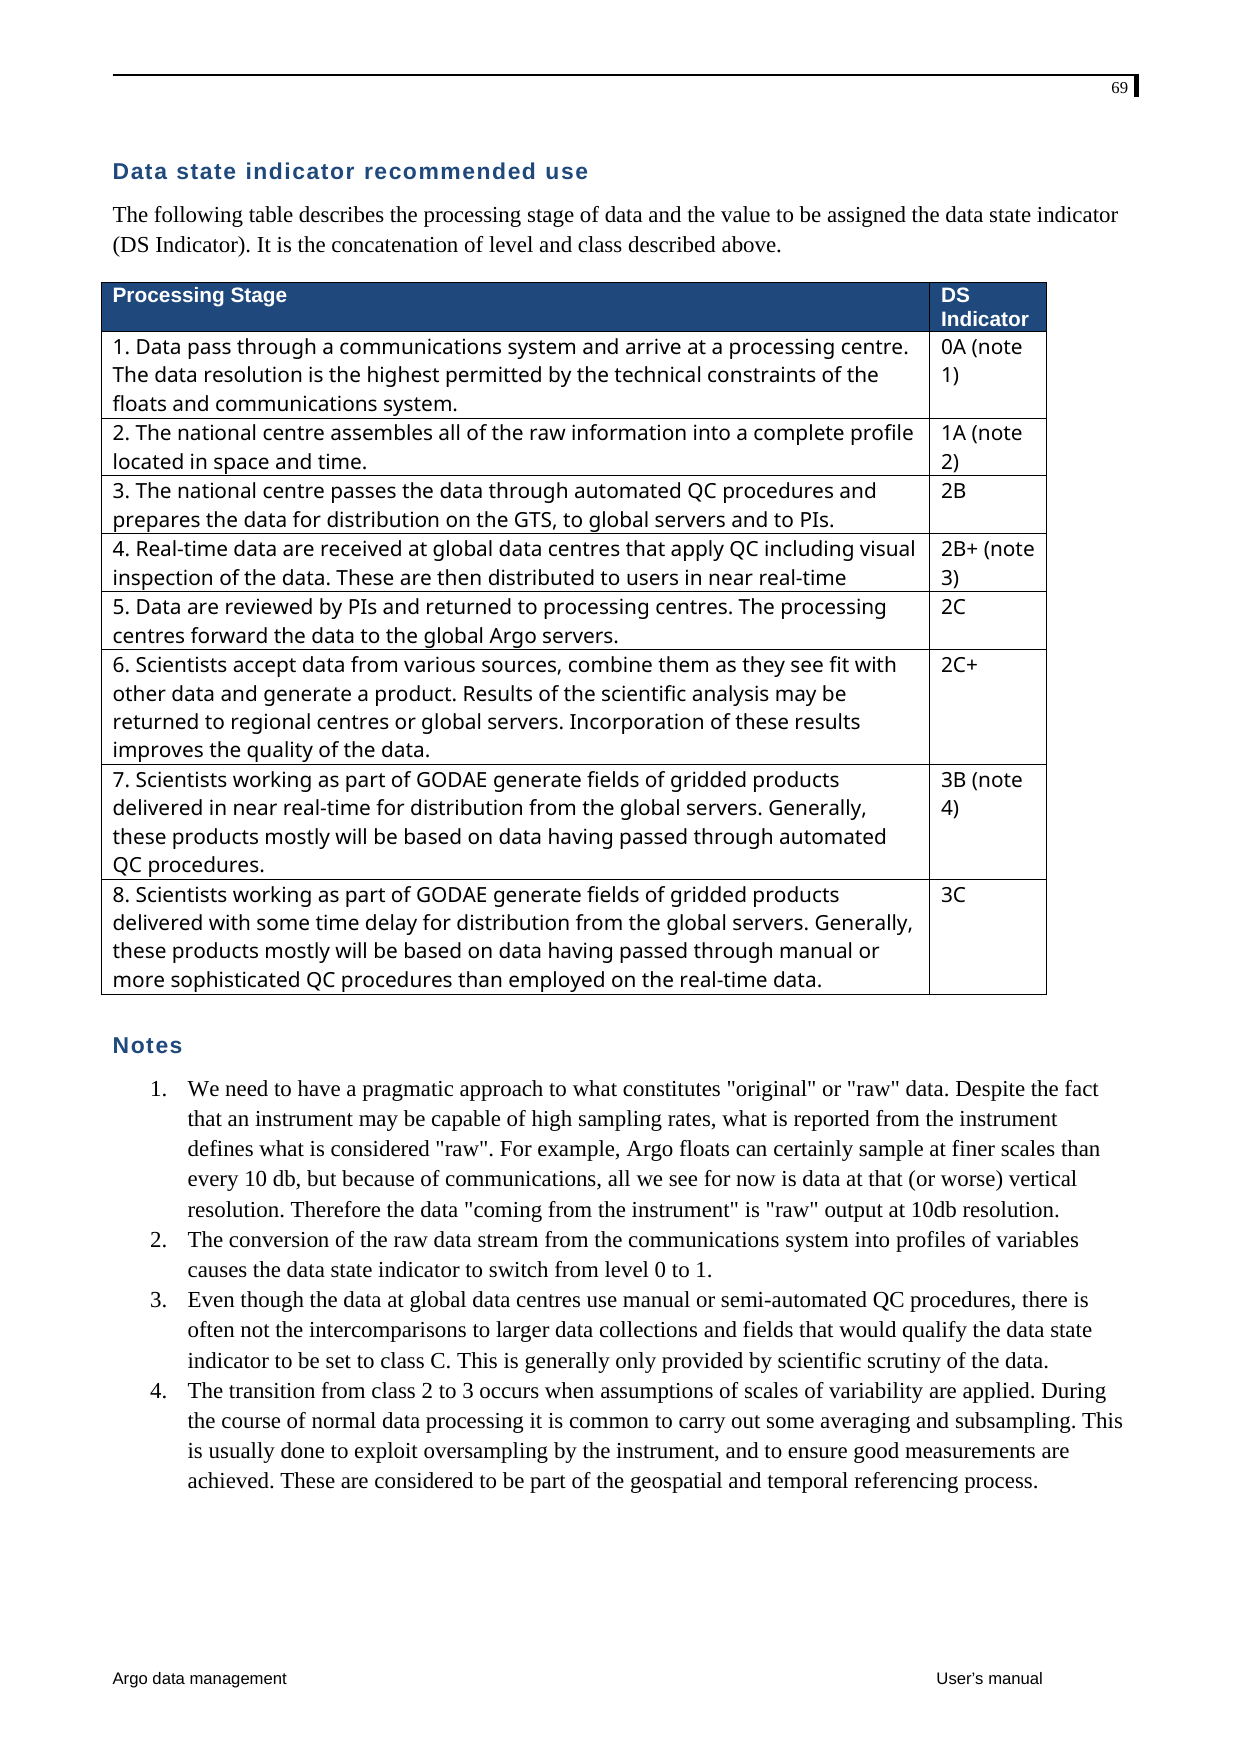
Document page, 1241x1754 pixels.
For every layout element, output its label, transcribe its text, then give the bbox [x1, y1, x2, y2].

table_cell 1A (note 2) [930, 419, 1046, 475]
text The following table describes the processing stage of data and the value to be assigned the data state indicator (DS Indicator). It is the concatenation of level and class described above. [112, 201, 1128, 257]
table_header DS Indicator [930, 283, 1046, 331]
list Even though the data at global data centres use manual or semi-automated QC procedures, there is often not the intercomparisons to larger data collections and fields that would qualify the data state indicator to be set to class C. This is generally only provided by scientific scrutiny of the data. [150, 1286, 1128, 1373]
table_cell 0A (note 1) [930, 332, 1046, 417]
table_cell [930, 880, 1046, 993]
table_cell 2C+ [930, 650, 1046, 764]
table_cell 4. Real-time data are received at global data centres that apply QC including visual inspection of the data. These are then distributed to users in near real-time [102, 534, 929, 591]
table_cell 3. The national centre passes the data through automated QC procedures and prepares the data for distribution on the GTS, to global servers and to PIs. [102, 476, 929, 533]
table_cell 5. Data are reviewed by PIs and returned to processing centres. The processing centres forward the data to the global Argo servers. [102, 592, 929, 649]
table_cell 2B+ (note 3) [930, 534, 1046, 591]
subtitle Notes [112, 1032, 1128, 1058]
subtitle Data state indicator recommended use [112, 158, 1128, 184]
table_cell 2. The national centre assembles all of the raw information into a complete profile located in space and time. [102, 419, 929, 475]
table_cell 1. Data pass through a communications system and arrive at a processing centre. The data resolution is the highest permitted by the technical constraints of the floats and communications system. [102, 332, 929, 417]
table_header Processing Stage [102, 283, 929, 331]
list The transition from class 2 to 3 occurs when assumptions of scales of variability are applied. During the course of normal data processing it is common to carry out some averaging and subsampling. This is usually done to exploit oversampling by the instrument, and to ensure good measurements are achieved. These are considered to be part of the geospatial and temporal referencing process. [150, 1377, 1128, 1494]
list We need to have a pragmatic approach to what constitutes "original" or "raw" data. Despite the fact that an instrument may be capable of high sampling rates, what is reported from the instrument defines what is considered "raw". For example, Argo floats can certainly sample at finer scales than every 10 db, but because of communications, all we see for now is data at that (or worse) vertical resolution. Therefore the data "coming from the instrument" is "raw" output at 10db resolution. [150, 1075, 1128, 1222]
table_cell 2B [930, 476, 1046, 533]
table_cell 8. Scientists working as part of GODAE generate fields of gridded products delivered with some time delay for distribution from the global servers. Generally, these products mostly will be based on data having passed through manual or more sophisticated QC procedures than employed on the real-time data. [102, 880, 929, 993]
table_cell [930, 592, 1046, 649]
table_cell 7. Scientists working as part of GODAE generate fields of gridded products delivered in near real-time for distribution from the global servers. Generally, these products mostly will be based on data having passed through automated QC procedures. [102, 765, 929, 879]
table_cell 6. Scientists accept data from various sources, combine them as they see fit with other data and generate a product. Results of the scientific analysis may be returned to regional centres or global servers. Incorporation of these results improves the quality of the data. [102, 650, 929, 764]
list The conversion of the raw data stream from the communications system into profiles of variables causes the data state indicator to switch from level 0 to 1. [150, 1226, 1128, 1282]
table_cell 3B (note 4) [930, 765, 1046, 879]
